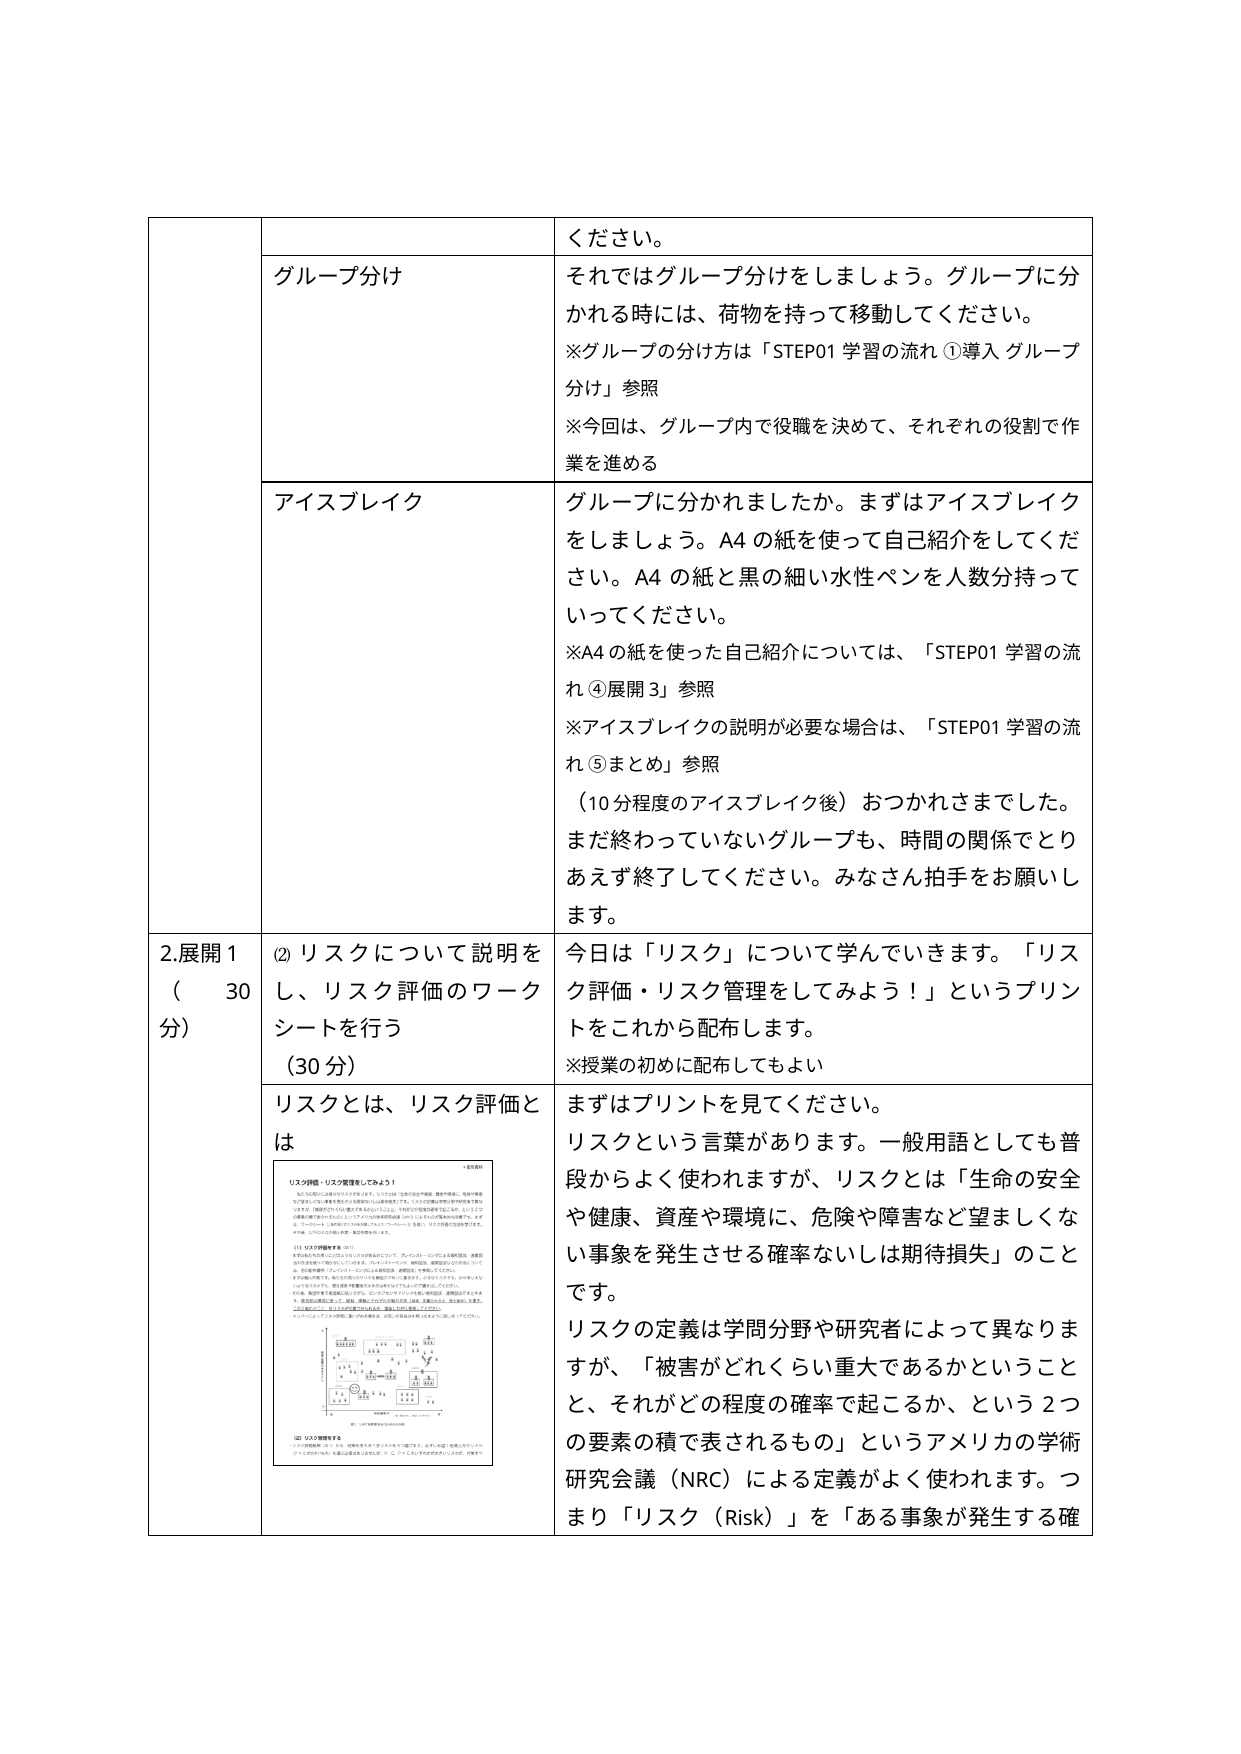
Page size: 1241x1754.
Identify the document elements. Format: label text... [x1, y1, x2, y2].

table_cell リスクとは、リスク評価とは [262, 1085, 554, 1534]
table_cell グループに分かれましたか。まずはアイスブレイクをしましょう。A4 の紙を使って自己紹介をしてください。A4 の紙と黒の細い水性ペンを人数分持っていってください。 ※A4の紙を使った自己紹介については、「STEP01 学習の流れ ④展開3」参照 ※アイスブレイクの説明が必要な場合は、「STEP01 学習の流れ ⑤まとめ」参照 （10分程度のアイスブレイク後）おつかれさまでした。まだ終わっていないグループも、時間の関係でとりあえず終了してください。みなさん拍手をお願いします。 [555, 483, 1092, 932]
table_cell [555, 1085, 1092, 1534]
table_cell 今日は「リスク」について学んでいきます。「リスク評価・リスク管理をしてみよう！」というプリントをこれから配布します。 ※授業の初めに配布してもよい [555, 934, 1092, 1083]
table_cell 2.展開1 （30分） [149, 934, 261, 1534]
table_cell ⑵リスクについて説明をし、リスク評価のワークシートを行う （30 分） [262, 934, 554, 1083]
table_cell グループ分け [262, 256, 554, 481]
table_cell それではグループ分けをしましょう。グループに分かれる時には、荷物を持って移動してください。 ※グループの分け方は「STEP01 学習の流れ ①導入 グループ分け」参照 ※今回は、グループ内で役職を決めて、それぞれの役割で作業を進める [555, 256, 1092, 481]
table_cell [262, 218, 554, 255]
table_cell アイスブレイク [262, 483, 554, 932]
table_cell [555, 218, 1092, 255]
picture [274, 1161, 492, 1465]
